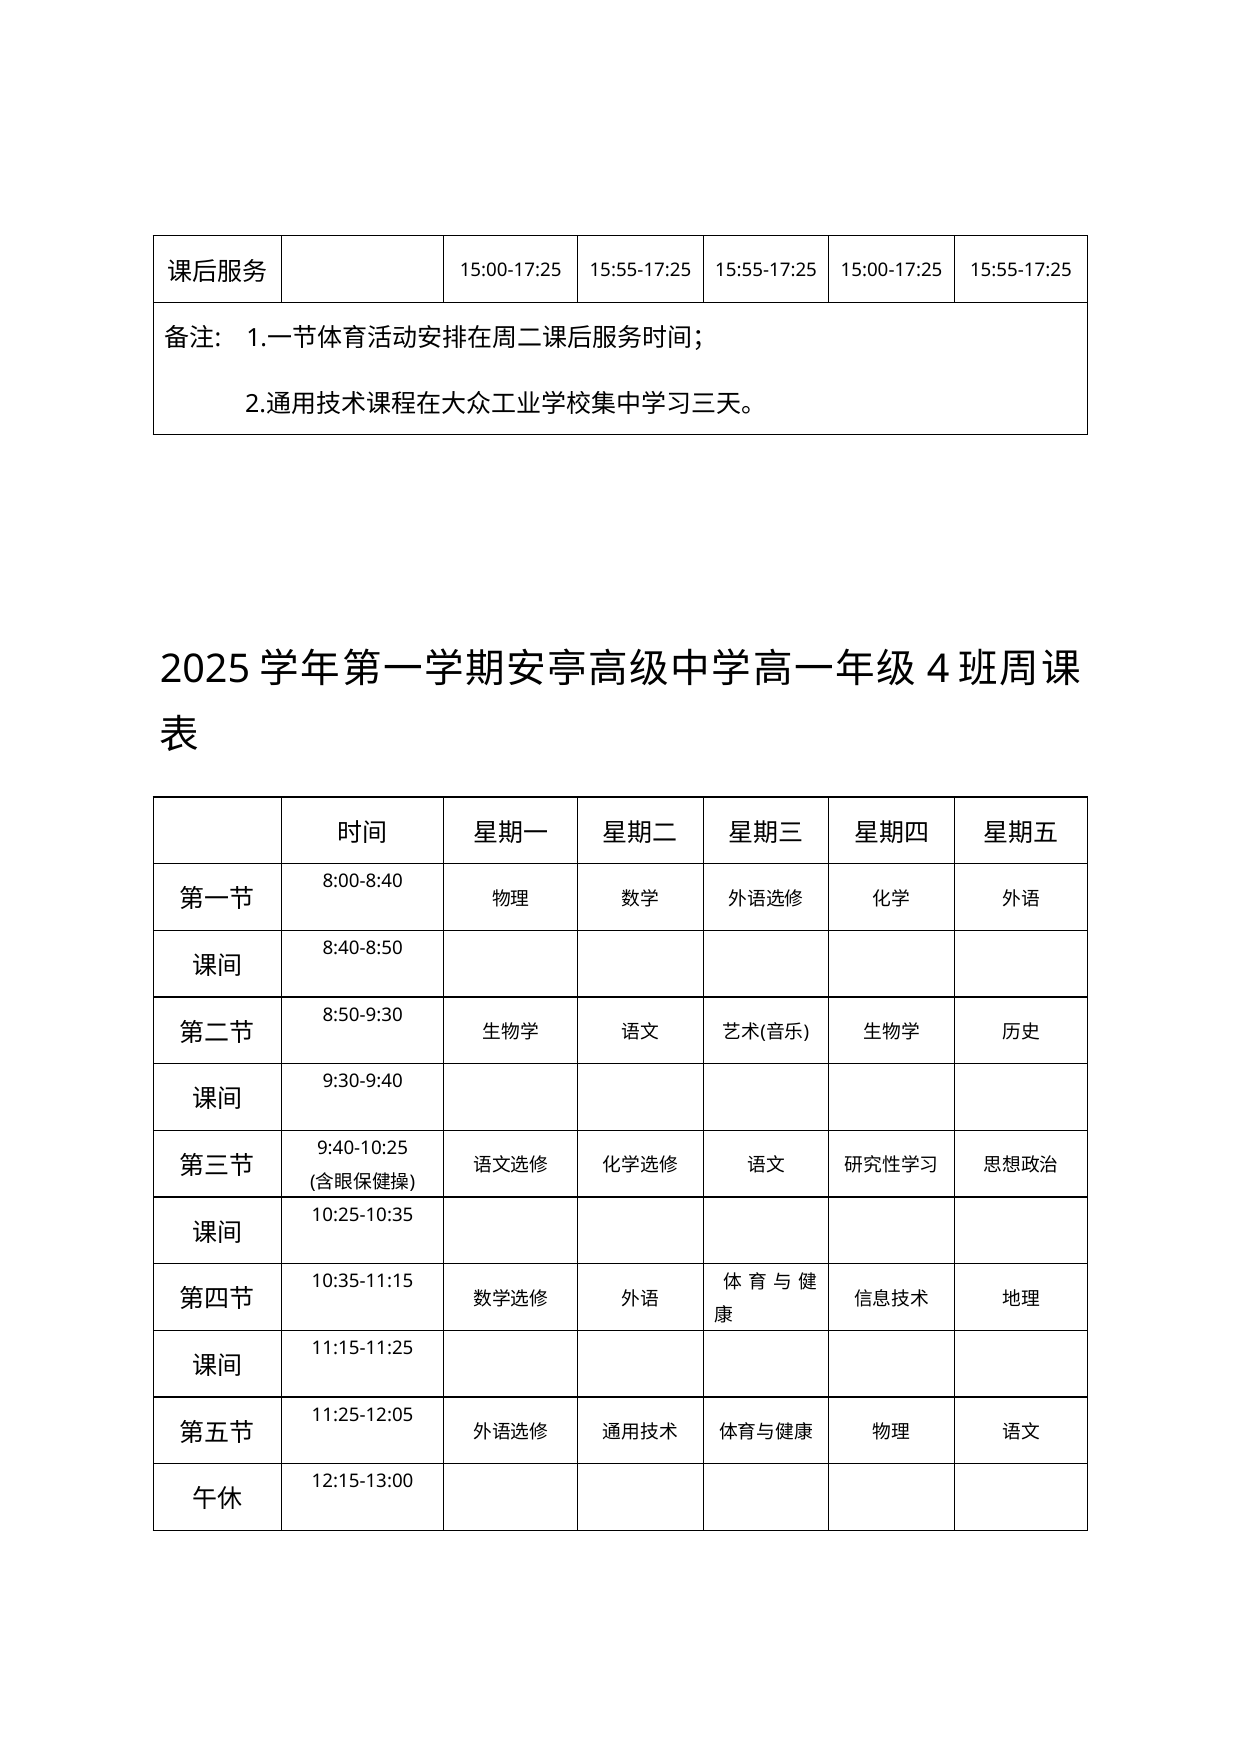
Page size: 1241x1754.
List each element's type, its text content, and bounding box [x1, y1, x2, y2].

table_cell 外语选修 [704, 864, 828, 930]
table_cell [704, 1464, 828, 1530]
table_cell 8:00-8:40 [282, 864, 443, 930]
table_cell 数学 [578, 864, 703, 930]
table_cell 外语 [578, 1264, 703, 1330]
table_cell 外语 [955, 864, 1087, 930]
table_cell 11:15-11:25 [282, 1331, 443, 1396]
table_cell 备注: 1.一节体育活动安排在周二课后服务时间； 2.通用技术课程在大众工业学校集中学习三天。 [154, 303, 1087, 434]
table_cell 语文 [955, 1398, 1087, 1463]
table_cell 研究性学习 [829, 1131, 954, 1196]
table_cell 15:55-17:25 [704, 236, 828, 302]
table_cell 课后服务 [154, 236, 281, 302]
table_header 星期一 [444, 798, 577, 863]
table_cell 物理 [444, 864, 577, 930]
table_cell [704, 1198, 828, 1263]
table_cell [955, 1464, 1087, 1530]
table_cell [282, 236, 443, 302]
table_cell 15:55-17:25 [955, 236, 1087, 302]
table_cell [955, 1064, 1087, 1130]
table_cell 思想政治 [955, 1131, 1087, 1196]
table_cell 生物学 [829, 998, 954, 1063]
table_cell 第五节 [154, 1398, 281, 1463]
table_cell 通用技术 [578, 1398, 703, 1463]
table_cell 15:00-17:25 [444, 236, 577, 302]
table_cell [578, 1198, 703, 1263]
table_cell [829, 1464, 954, 1530]
table_cell [444, 1198, 577, 1263]
table_cell 15:55-17:25 [578, 236, 703, 302]
table_cell 午休 [154, 1464, 281, 1530]
table_cell 11:25-12:05 [282, 1398, 443, 1463]
table_header 星期三 [704, 798, 828, 863]
table_cell 语文 [704, 1131, 828, 1196]
table_cell 外语选修 [444, 1398, 577, 1463]
table_cell 9:40-10:25 (含眼保健操) [282, 1131, 443, 1196]
table_cell [444, 1064, 577, 1130]
table_cell 课间 [154, 1064, 281, 1130]
table_cell 课间 [154, 1198, 281, 1263]
table_cell [444, 1464, 577, 1530]
table_cell 语文 [578, 998, 703, 1063]
table_cell 9:30-9:40 [282, 1064, 443, 1130]
table_cell 8:40-8:50 [282, 931, 443, 996]
table_cell [955, 931, 1087, 996]
table_cell 12:15-13:00 [282, 1464, 443, 1530]
table_cell [704, 931, 828, 996]
table_cell [444, 1331, 577, 1396]
table_header 星期五 [955, 798, 1087, 863]
table_cell [829, 931, 954, 996]
table_header 星期四 [829, 798, 954, 863]
text 2025学年第一学期安亭高级中学高一年级4班周课表 [159, 632, 1081, 763]
table_header [154, 798, 281, 863]
table_cell [444, 931, 577, 996]
table_cell [578, 1331, 703, 1396]
table_cell 第三节 [154, 1131, 281, 1196]
table_cell [578, 931, 703, 996]
table_cell 生物学 [444, 998, 577, 1063]
table_cell 8:50-9:30 [282, 998, 443, 1063]
table_cell [578, 1064, 703, 1130]
table_cell 10:35-11:15 [282, 1264, 443, 1330]
table_cell [578, 1464, 703, 1530]
table_cell [829, 1064, 954, 1130]
table_cell [704, 1331, 828, 1396]
table_cell 数学选修 [444, 1264, 577, 1330]
table_cell 信息技术 [829, 1264, 954, 1330]
table_cell 课间 [154, 1331, 281, 1396]
table_cell 15:00-17:25 [829, 236, 954, 302]
table_cell 语文选修 [444, 1131, 577, 1196]
table_cell 化学 [829, 864, 954, 930]
table_cell 地理 [955, 1264, 1087, 1330]
table_cell 第二节 [154, 998, 281, 1063]
table_cell 10:25-10:35 [282, 1198, 443, 1263]
table_cell 艺术(音乐) [704, 998, 828, 1063]
table_header 星期二 [578, 798, 703, 863]
table_cell 体育与健康 [704, 1264, 828, 1330]
table_cell 历史 [955, 998, 1087, 1063]
table_cell 课间 [154, 931, 281, 996]
table_cell [829, 1331, 954, 1396]
table_cell 化学选修 [578, 1131, 703, 1196]
table_cell 物理 [829, 1398, 954, 1463]
table_cell [955, 1198, 1087, 1263]
table_cell 第四节 [154, 1264, 281, 1330]
table_cell [704, 1064, 828, 1130]
table_cell [955, 1331, 1087, 1396]
table_cell [829, 1198, 954, 1263]
table_header 时间 [282, 798, 443, 863]
table_cell 第一节 [154, 864, 281, 930]
table_cell 体育与健康 [704, 1398, 828, 1463]
